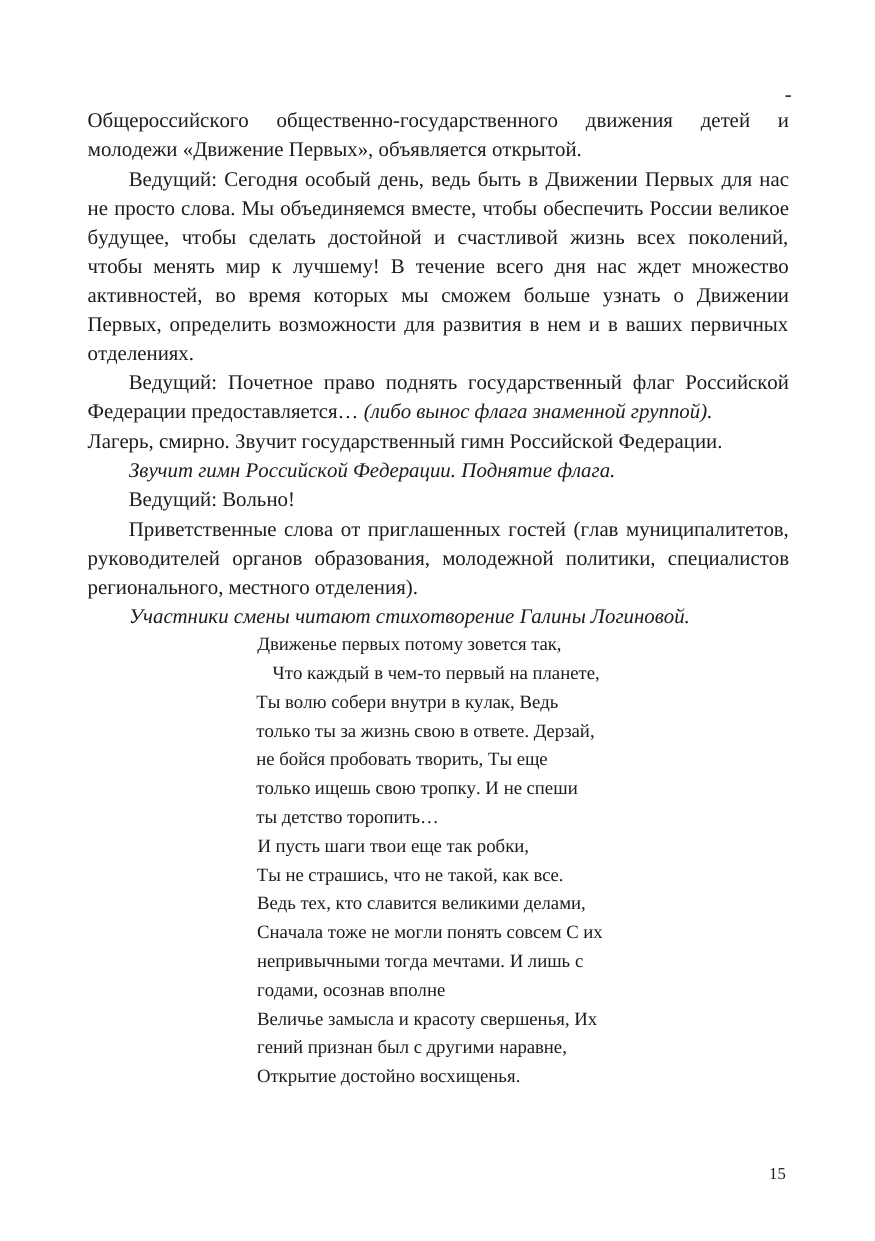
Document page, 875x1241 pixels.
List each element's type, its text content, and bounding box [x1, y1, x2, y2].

text И пусть шаги твои еще так робки, [257, 835, 791, 856]
text Лагерь, смирно. Звучит государственный гимн Российской Федерации. [87, 429, 789, 453]
text Ведущий: Вольно! [129, 487, 789, 511]
text Ты волю собери внутри в кулак, Ведь только ты за жизнь свою в ответе. Дерзай, не бойся пробовать творить, Ты еще только ищешь свою тропку. И не спеши ты детство торопить… [256, 691, 598, 828]
text Общероссийского общественно-государственного движения детей и молодежи «Движение Первых», объявляется открытой. [87, 108, 789, 161]
text Величье замысла и красоту свершенья, Их гений признан был с другими наравне, Открытие достойно восхищенья. [257, 1008, 626, 1087]
text Звучит гимн Российской Федерации. Поднятие флага. [129, 458, 791, 482]
text Ведущий: Почетное право поднять государственный флаг Российской Федерации предоставляется… (либо вынос флага знаменной группой). [87, 370, 789, 423]
text Что каждый в чем-то первый на планете, [129, 662, 743, 683]
text Участники смены читают стихотворение Галины Логиновой. [129, 604, 791, 628]
text Движенье первых потому зовется так, [257, 633, 791, 655]
text Ты не страшись, что не такой, как все. [257, 863, 791, 885]
text Приветственные слова от приглашенных гостей (глав муниципалитетов, руководителей органов образования, молодежной политики, специалистов регионального, местного отделения). [87, 517, 789, 599]
text Ведущий: Сегодня особый день, ведь быть в Движении Первых для нас не просто слова. Мы объединяемся вместе, чтобы обеспечить России великое будущее, чтобы сделать достойной и счастливой жизнь всех поколений, чтобы менять мир к лучшему! В течение всего дня нас ждет множество активностей, во время которых мы сможем больше узнать о Движении Первых, определить возможности для развития в нем и в ваших первичных отделениях. [87, 166, 789, 365]
text Ведь тех, кто славится великими делами, Сначала тоже не могли понять совсем С их непривычными тогда мечтами. И лишь с годами, осознав вполне [257, 892, 613, 1000]
